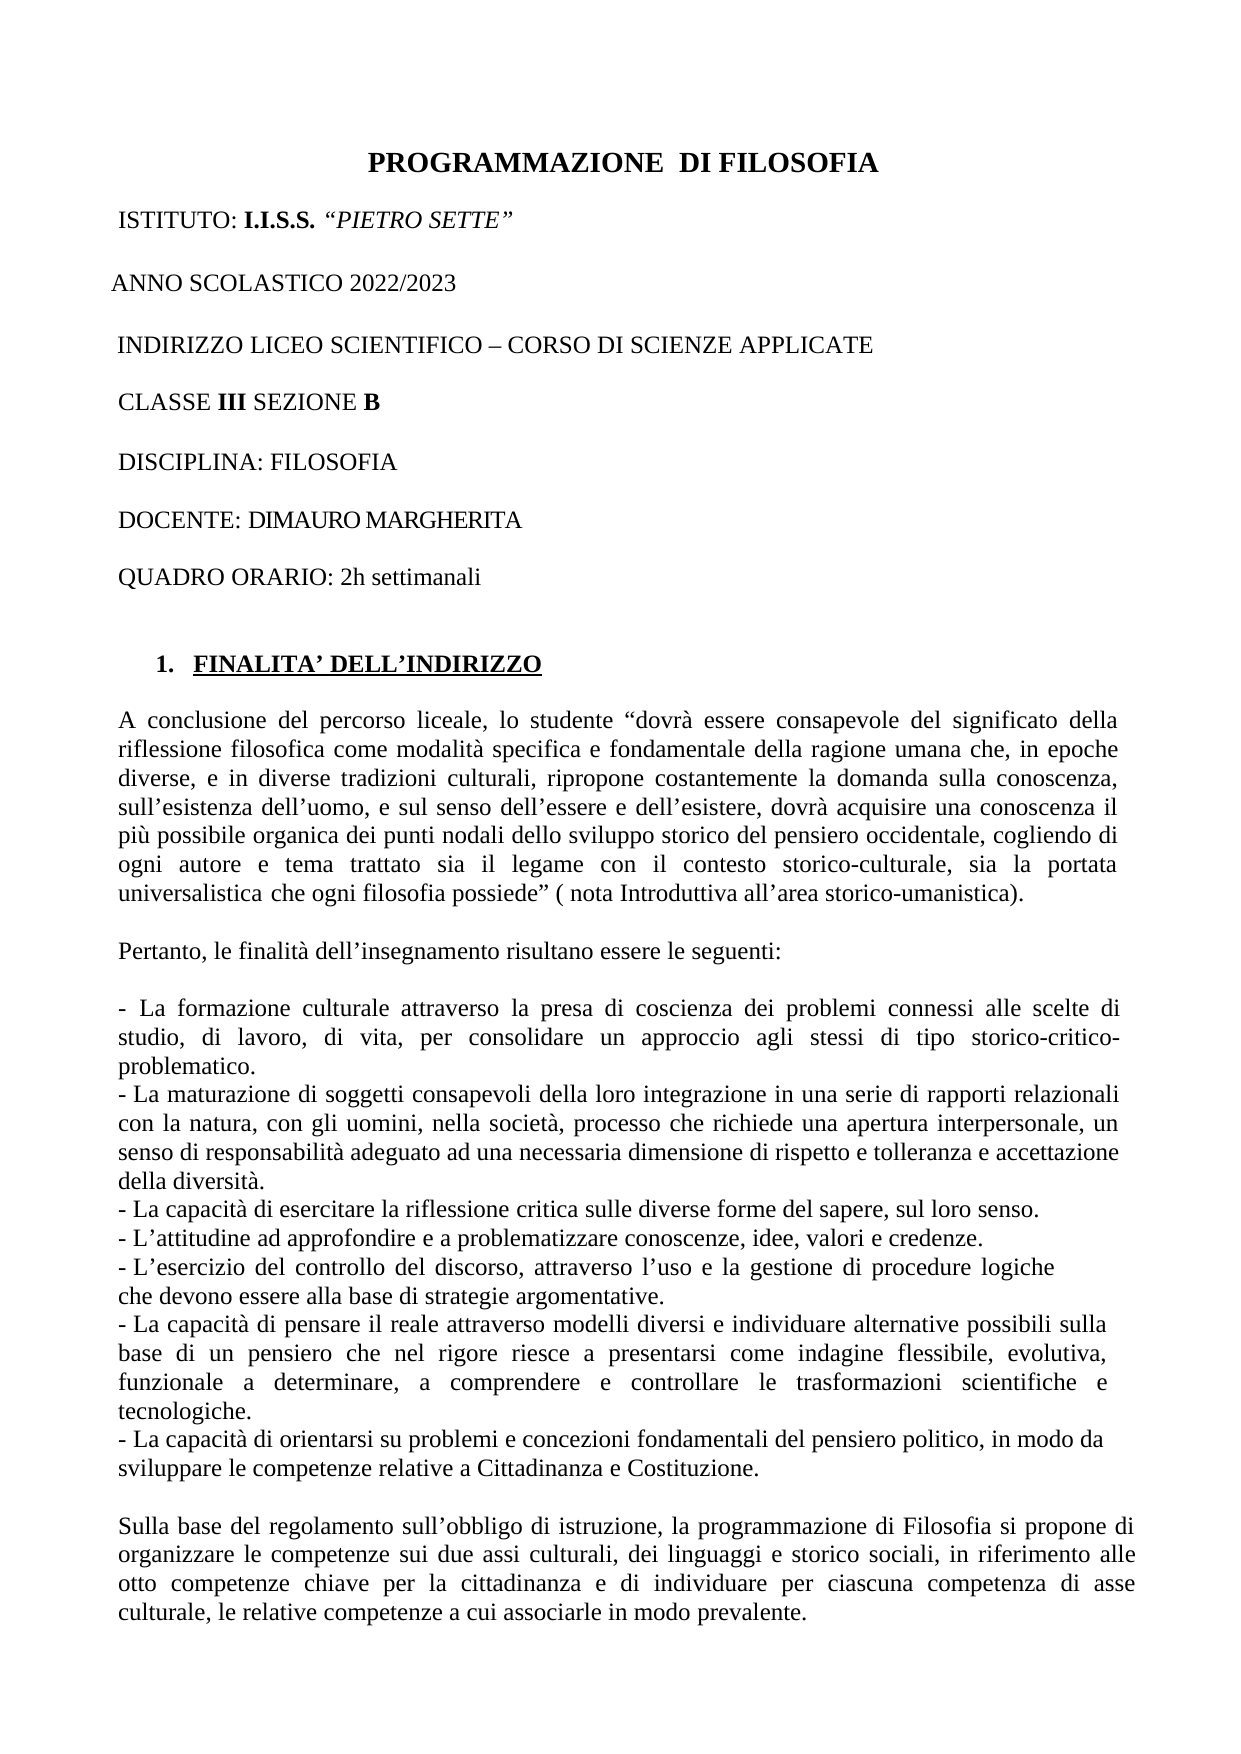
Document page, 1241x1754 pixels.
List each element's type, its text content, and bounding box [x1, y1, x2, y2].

list La maturazione di soggetti consapevoli della loro integrazione in una serie di rapporti relazionali con la natura, con gli uomini, nella società, processo che richiede una apertura interpersonale, un senso di responsabilità adeguato ad una necessaria dimensione di rispetto e tolleranza e accettazione della diversità. [118, 1079, 1120, 1194]
text PROGRAMMAZIONE DI FILOSOFIA ISTITUTO: I.I.S.S. “PIETRO SETTE” [118, 145, 997, 234]
text DISCIPLINA: FILOSOFIA DOCENTE: DIMAURO MARGHERITA [118, 447, 524, 533]
text Pertanto, le finalità dell’insegnamento risultano essere le seguenti: [118, 936, 1178, 964]
text QUADRO ORARIO: 2h settimanali [118, 562, 1178, 591]
list La capacità di pensare il reale attraverso modelli diversi e individuare alternative possibili sulla base di un pensiero che nel rigore riesce a presentarsi come indagine flessibile, evolutiva, funzionale a determinare, a comprendere e controllare le trasformazioni scientifiche e tecnologiche. [118, 1309, 1108, 1424]
list La capacità di esercitare la riflessione critica sulle diverse forme del sapere, sul loro senso. [118, 1194, 1178, 1223]
list L’esercizio del controllo del discorso, attraverso l’uso e la gestione di procedure logiche che devono essere alla base di strategie argomentative. [118, 1252, 1056, 1309]
text ANNO SCOLASTICO 2022/2023 [111, 268, 997, 296]
text INDIRIZZO LICEO SCIENTIFICO – CORSO DI SCIENZE APPLICATE [111, 330, 997, 359]
text A conclusione del percorso liceale, lo studente “dovrà essere consapevole del significato della riflessione filosofica come modalità specifica e fondamentale della ragione umana che, in epoche diverse, e in diverse tradizioni culturali, ripropone costantemente la domanda sulla conoscenza, sull’esistenza dell’uomo, e sul senso dell’essere e dell’esistere, dovrà acquisire una conoscenza il più possibile organica dei punti nodali dello sviluppo storico del pensiero occidentale, cogliendo di ogni autore e tema trattato sia il legame con il contesto storico-culturale, sia la portata universalistica che ogni filosofia possiede” ( nota Introduttiva all’area storico-umanistica). [118, 706, 1119, 907]
text Sulla base del regolamento sull’obbligo di istruzione, la programmazione di Filosofia si propone di organizzare le competenze sui due assi culturali, dei linguaggi e storico sociali, in riferimento alle otto competenze chiave per la cittadinanza e di individuare per ciascuna competenza di asse culturale, le relative competenze a cui associarle in modo prevalente. [118, 1511, 1136, 1626]
list La capacità di orientarsi su problemi e concezioni fondamentali del pensiero politico, in modo da sviluppare le competenze relative a Cittadinanza e Costituzione. [118, 1424, 1104, 1482]
text CLASSE III SEZIONE B [118, 387, 512, 416]
list FINALITA’ DELL’INDIRIZZO [155, 649, 1178, 677]
list L’attitudine ad approfondire e a problematizzare conoscenze, idee, valori e credenze. [118, 1223, 1178, 1252]
list La formazione culturale attraverso la presa di coscienza dei problemi connessi alle scelte di studio, di lavoro, di vita, per consolidare un approccio agli stessi di tipo storico-critico-problematico. [118, 993, 1121, 1079]
